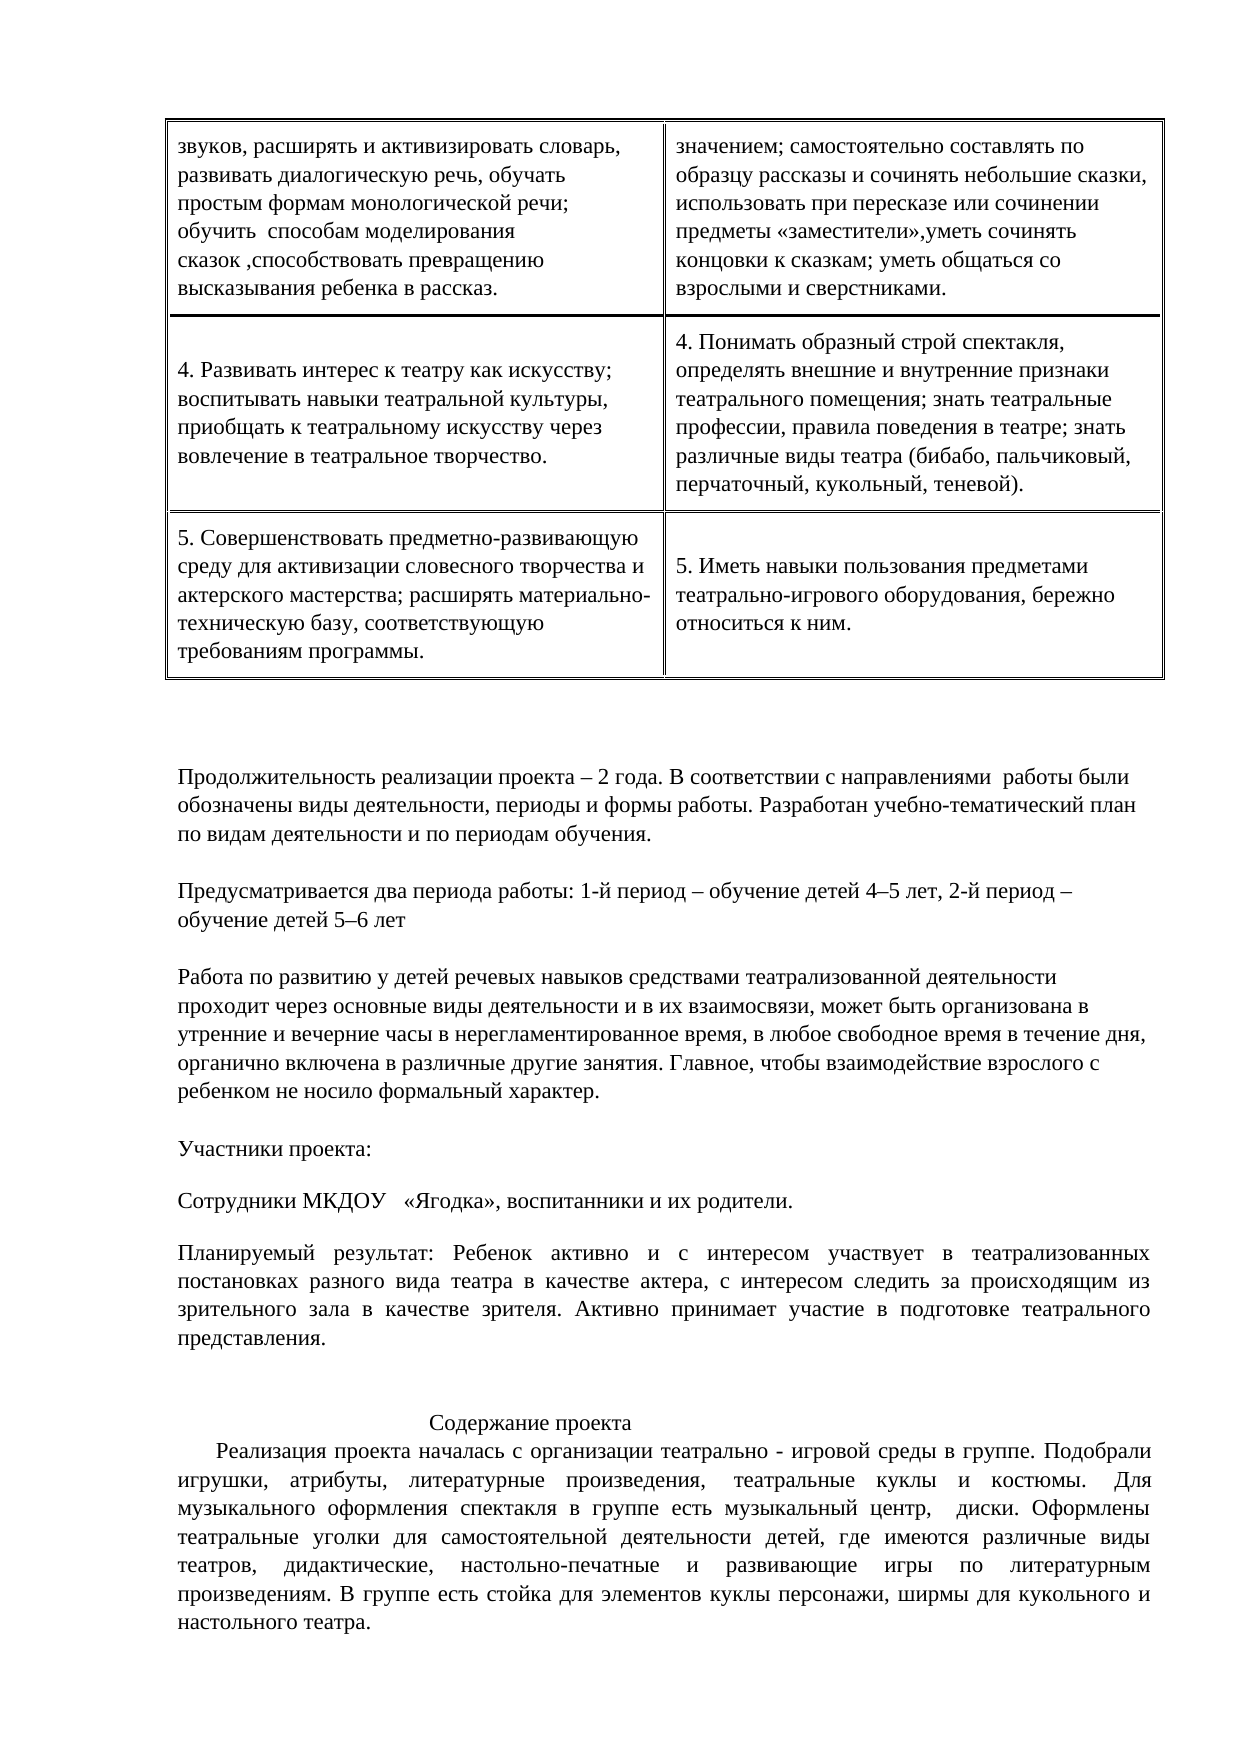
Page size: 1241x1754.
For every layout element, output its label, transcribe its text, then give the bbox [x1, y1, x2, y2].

table_cell 4. Развивать интерес к театру как искусству; воспитывать навыки театральной культуры, приобщать к театральному искусству через вовлечение в театральное творчество. [168, 314, 663, 509]
text Продолжительность реализации проекта – 2 года. В соответствии с направлениями работы были обозначены виды деятельности, периоды и формы работы. Разработан учебно-тематический план по видам деятельности и по периодам обучения. [177, 763, 1152, 846]
text Участники проекта: [177, 1135, 1152, 1161]
text Сотрудники МКДОУ «Ягодка», воспитанники и их родители. [177, 1187, 1152, 1213]
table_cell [665, 122, 1162, 314]
text Реализация проекта началась с организации театрально - игровой среды в группе. Подобрали игрушки, атрибуты, литературные произведения, театральные куклы и костюмы. Для музыкального оформления спектакля в группе есть музыкальный центр, диски. Оформлены театральные уголки для самостоятельной деятельности детей, где имеются различные виды театров, дидактические, настольно-печатные и развивающие игры по литературным произведениям. В группе есть стойка для элементов куклы персонажи, ширмы для кукольного и настольного театра. [177, 1438, 1152, 1634]
text Содержание проекта [177, 1409, 1152, 1436]
text Работа по развитию у детей речевых навыков средствами театрализованной деятельности проходит через основные виды деятельности и в их взаимосвязи, может быть организована в утренние и вечерние часы в нерегламентированное время, в любое свободное время в течение дня, органично включена в различные другие занятия. Главное, чтобы взаимодействие взрослого с ребенком не носило формальный характер. [177, 963, 1152, 1103]
table_cell 5. Совершенствовать предметно-развивающую среду для активизации словесного творчества и актерского мастерства; расширять материально-техническую базу, соответствующую требованиям программы. [168, 510, 665, 677]
text Планируемый результат: Ребенок активно и с интересом участвует в театрализованных постановках разного вида театра в качестве актера, с интересом следить за происходящим из зрительного зала в качестве зрителя. Активно принимает участие в подготовке театрального представления. [177, 1238, 1152, 1350]
text Предусматривается два периода работы: 1-й период – обучение детей 4–5 лет, 2-й период – обучение детей 5–6 лет [177, 877, 1152, 932]
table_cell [168, 122, 665, 314]
table_cell 4. Понимать образный строй спектакля, определять внешние и внутренние признаки театрального помещения; знать театральные профессии, правила поведения в театре; знать различные виды театра (бибабо, пальчиковый, перчаточный, кукольный, теневой). [666, 314, 1162, 509]
table_cell 5. Иметь навыки пользования предметами театрально-игрового оборудования, бережно относиться к ним. [665, 510, 1162, 677]
